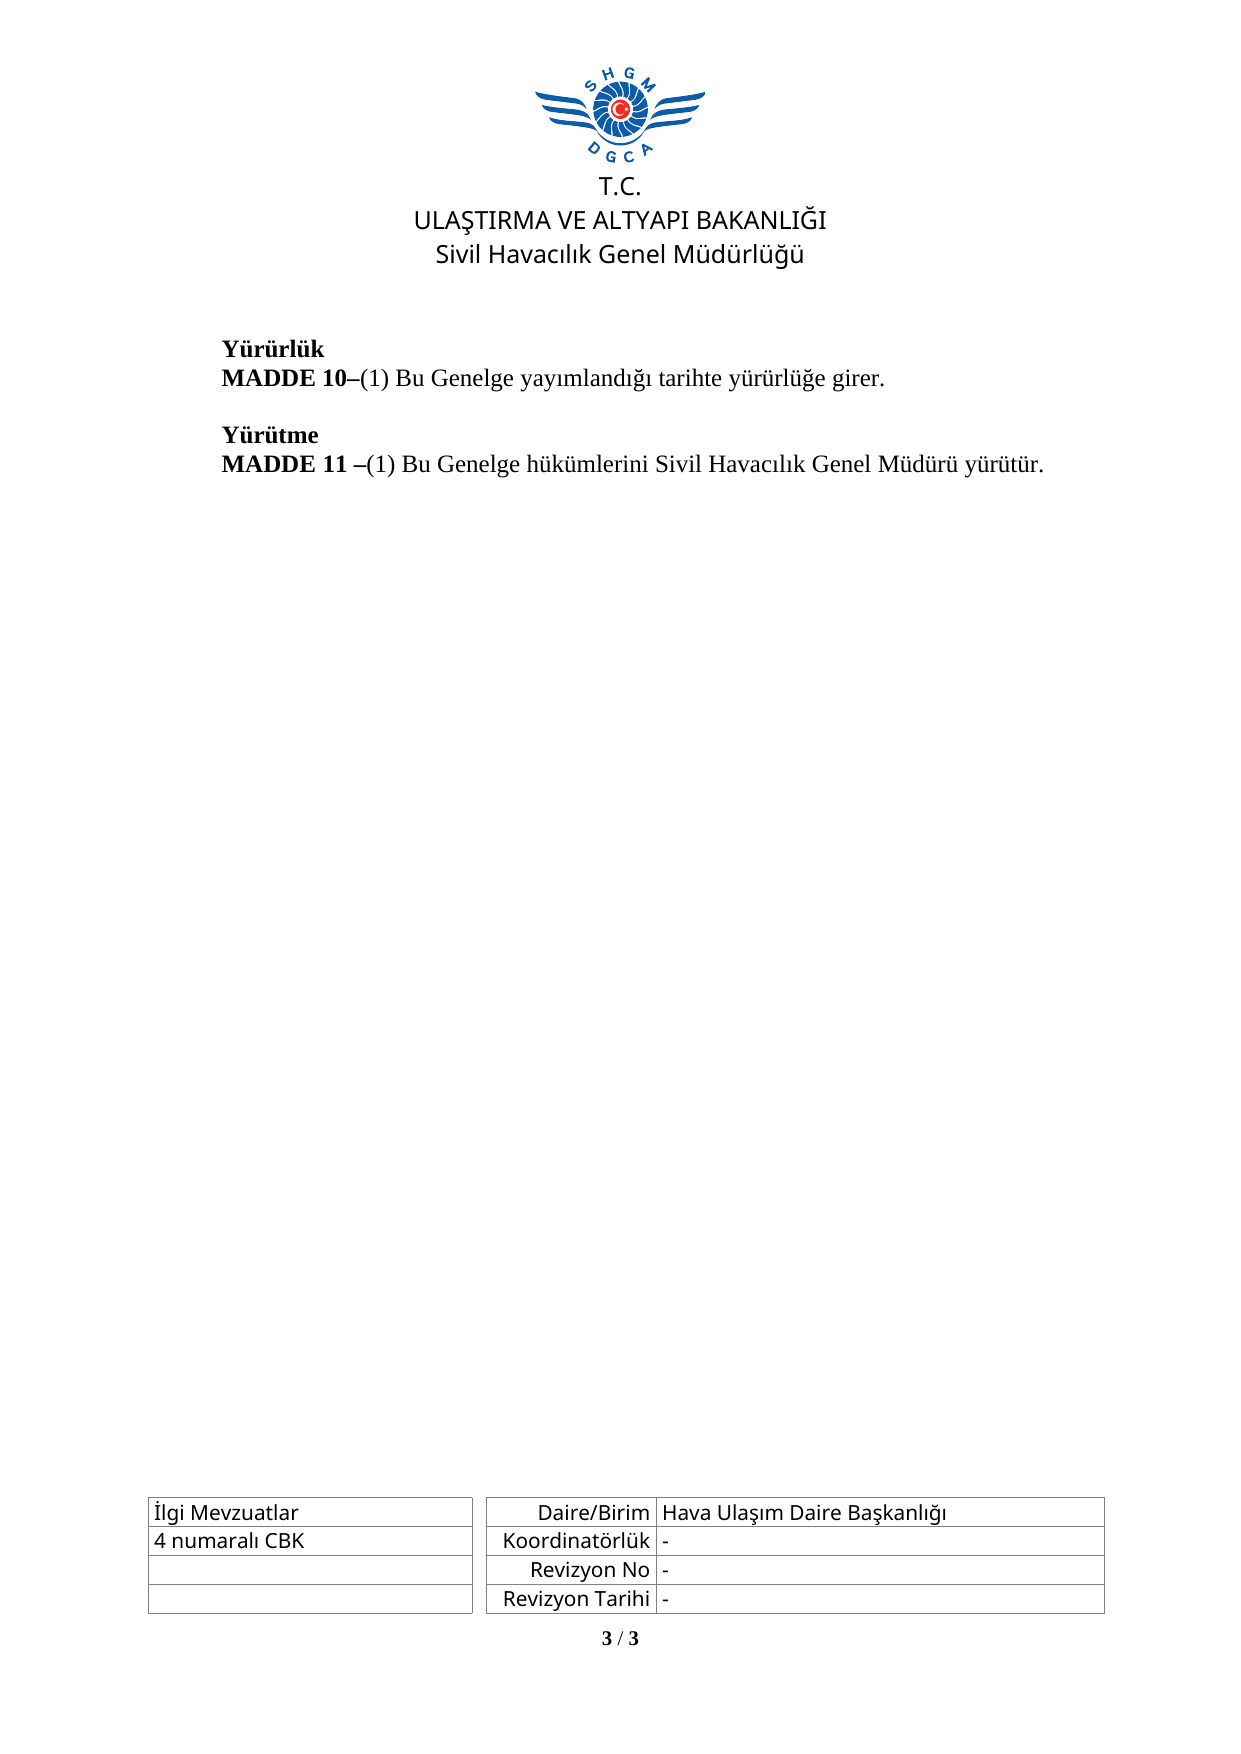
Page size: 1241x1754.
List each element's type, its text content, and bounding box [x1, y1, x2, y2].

picture [535, 67, 706, 163]
text MADDE 11 –(1) Bu Genelge hükümlerini Sivil Havacılık Genel Müdürü yürütür. [148, 449, 1092, 478]
text Yürürlük [148, 334, 1092, 363]
text MADDE 10–(1) Bu Genelge yayımlandığı tarihte yürürlüğe girer. [148, 363, 1092, 391]
text Yürütme [148, 420, 1092, 449]
